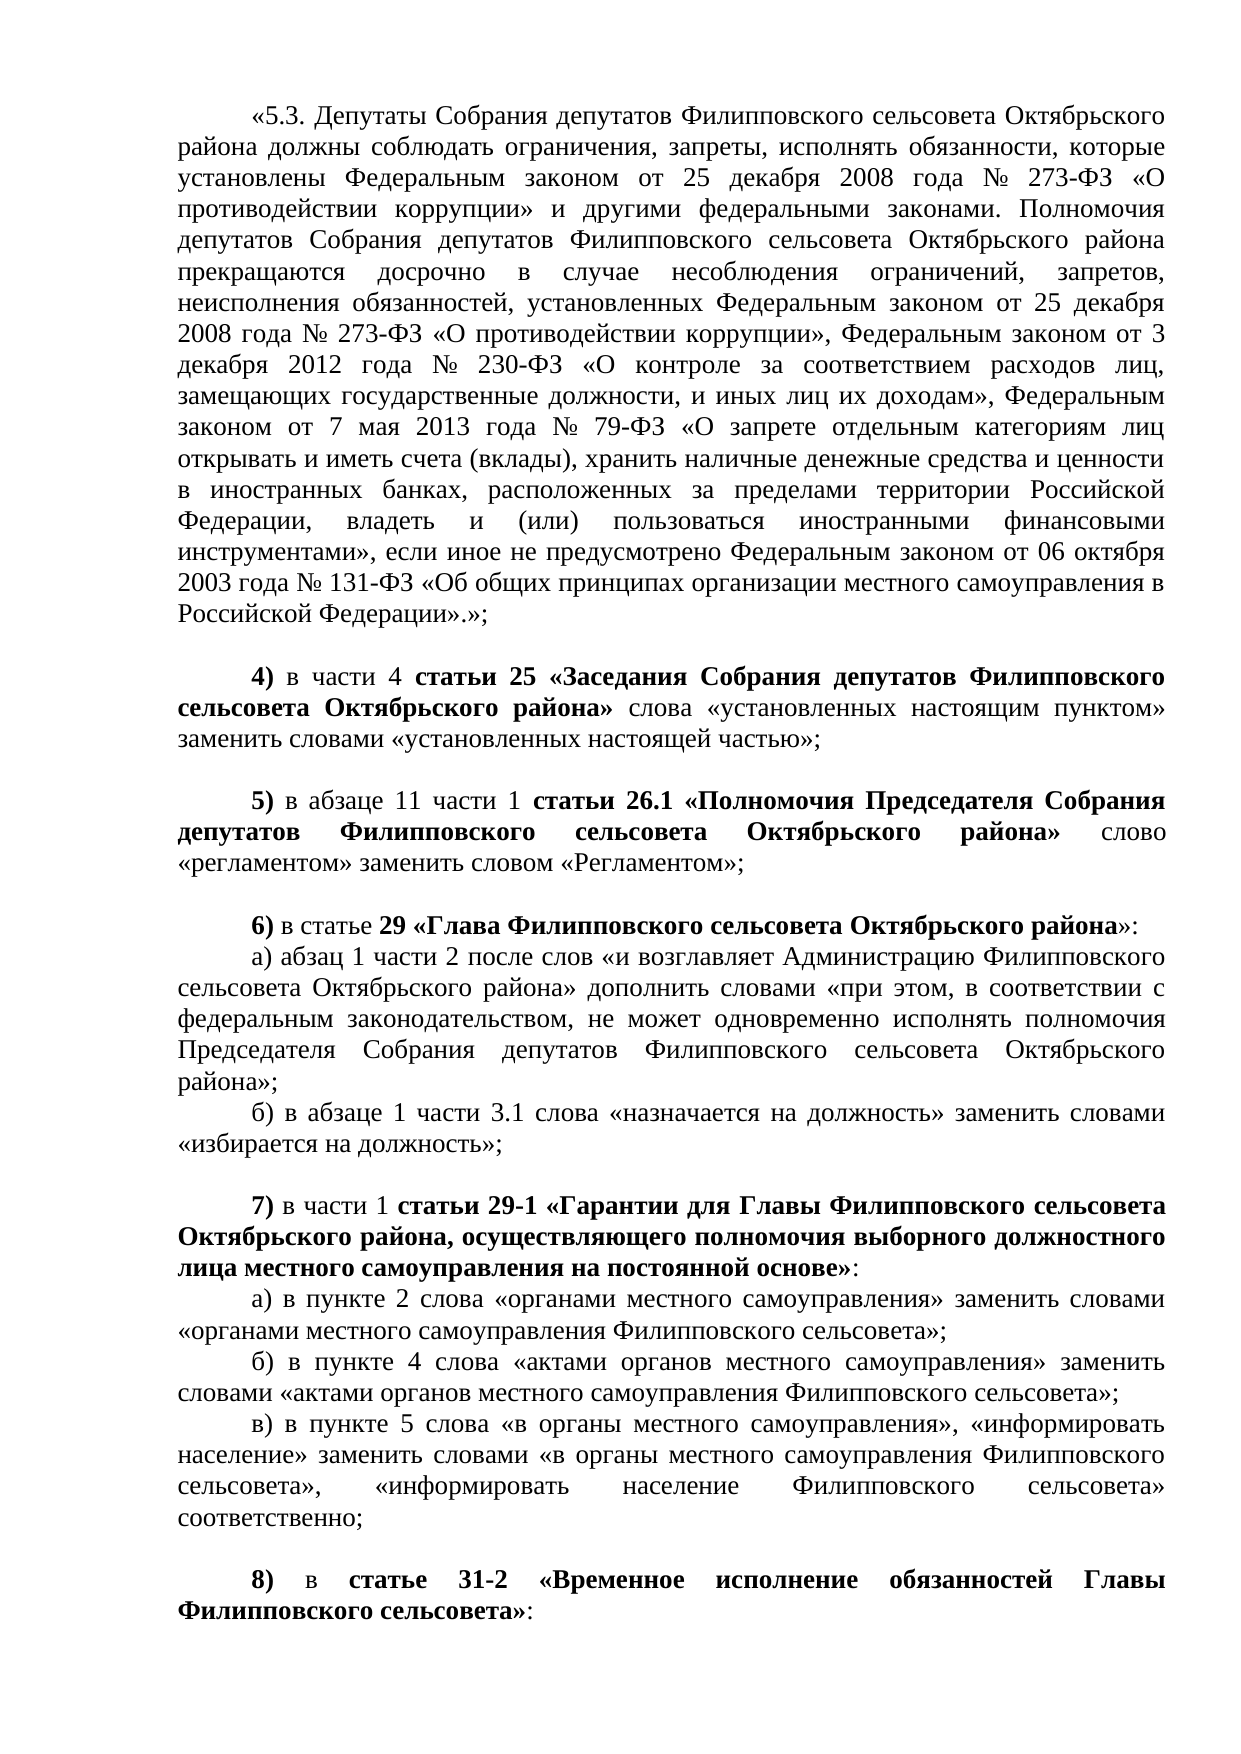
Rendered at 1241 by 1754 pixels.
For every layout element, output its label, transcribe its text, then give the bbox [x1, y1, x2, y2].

text а) абзац 1 части 2 после слов «и возглавляет Администрацию Филипповского сельсовета Октябрьского района» дополнить словами «при этом, в соответствии с федеральным законодательством, не может одновременно исполнять полномочия Председателя Собрания депутатов Филипповского сельсовета Октябрьского района»; [177, 940, 1166, 1034]
text 5) в абзаце 11 части 1 статьи 26.1 «Полномочия Председателя Собрания депутатов Филипповского сельсовета Октябрьского района» слово «регламентом» заменить словом «Регламентом»; [177, 784, 1166, 878]
text б) в абзаце 1 части 3.1 слова «назначается на должность» заменить словами «избирается на должность»; [177, 1096, 1166, 1158]
text 7) в части 1 статьи 29-1 «Гарантии для Главы Филипповского сельсовета Октябрьского района, осуществляющего полномочия выборного должностного лица местного самоуправления на постоянной основе»: [177, 1189, 1166, 1283]
text «5.3. Депутаты Собрания депутатов Филипповского сельсовета Октябрьского района должны соблюдать ограничения, запреты, исполнять обязанности, которые установлены Федеральным законом от 25 декабря 2008 года № 273-ФЗ «О противодействии коррупции» и другими федеральными законами. Полномочия депутатов Собрания депутатов Филипповского сельсовета Октябрьского района прекращаются досрочно в случае несоблюдения ограничений, запретов, неисполнения обязанностей, установленных Федеральным законом от 25 декабря 2008 года № 273-ФЗ «О противодействии коррупции», Федеральным законом от 3 декабря 2012 года № 230-ФЗ «О контроле за соответствием расходов лиц, замещающих государственные должности, и иных лиц их доходам», Федеральным законом от 7 мая 2013 года № 79-ФЗ «О запрете отдельным категориям лиц открывать и иметь счета (вклады), хранить наличные денежные средства и ценности в иностранных банках, расположенных за пределами территории Российской Федерации, владеть и (или) пользоваться иностранными финансовыми инструментами», если иное не предусмотрено Федеральным законом от 06 октября 2003 года № 131-ФЗ «Об общих принципах организации местного самоуправления в Российской Федерации».»; [177, 99, 1166, 628]
text а) абзац 1 части 2 после слов «и возглавляет Администрацию Филипповского сельсовета Октябрьского района» дополнить словами «при этом, в соответствии с федеральным законодательством, не может одновременно исполнять полномочия Председателя Собрания депутатов Филипповского сельсовета Октябрьского района»; [177, 1064, 1166, 1096]
text 8) в статье 31-2 «Временное исполнение обязанностей Главы Филипповского сельсовета»: [177, 1563, 1166, 1625]
text в) в пункте 5 слова «в органы местного самоуправления», «информировать население» заменить словами «в органы местного самоуправления Филипповского сельсовета», «информировать население Филипповского сельсовета» соответственно; [177, 1407, 1166, 1532]
text 6) в статье 29 «Глава Филипповского сельсовета Октябрьского района»: [177, 909, 1166, 940]
subtitle 4) в части 4 статьи 25 «Заседания Собрания депутатов Филипповского сельсовета Октябрьского района» слова «установленных настоящим пунктом» заменить словами «установленных настоящей частью»; [177, 660, 1166, 753]
text б) в пункте 4 слова «актами органов местного самоуправления» заменить словами «актами органов местного самоуправления Филипповского сельсовета»; [177, 1345, 1166, 1407]
text а) в пункте 2 слова «органами местного самоуправления» заменить словами «органами местного самоуправления Филипповского сельсовета»; [177, 1283, 1166, 1345]
